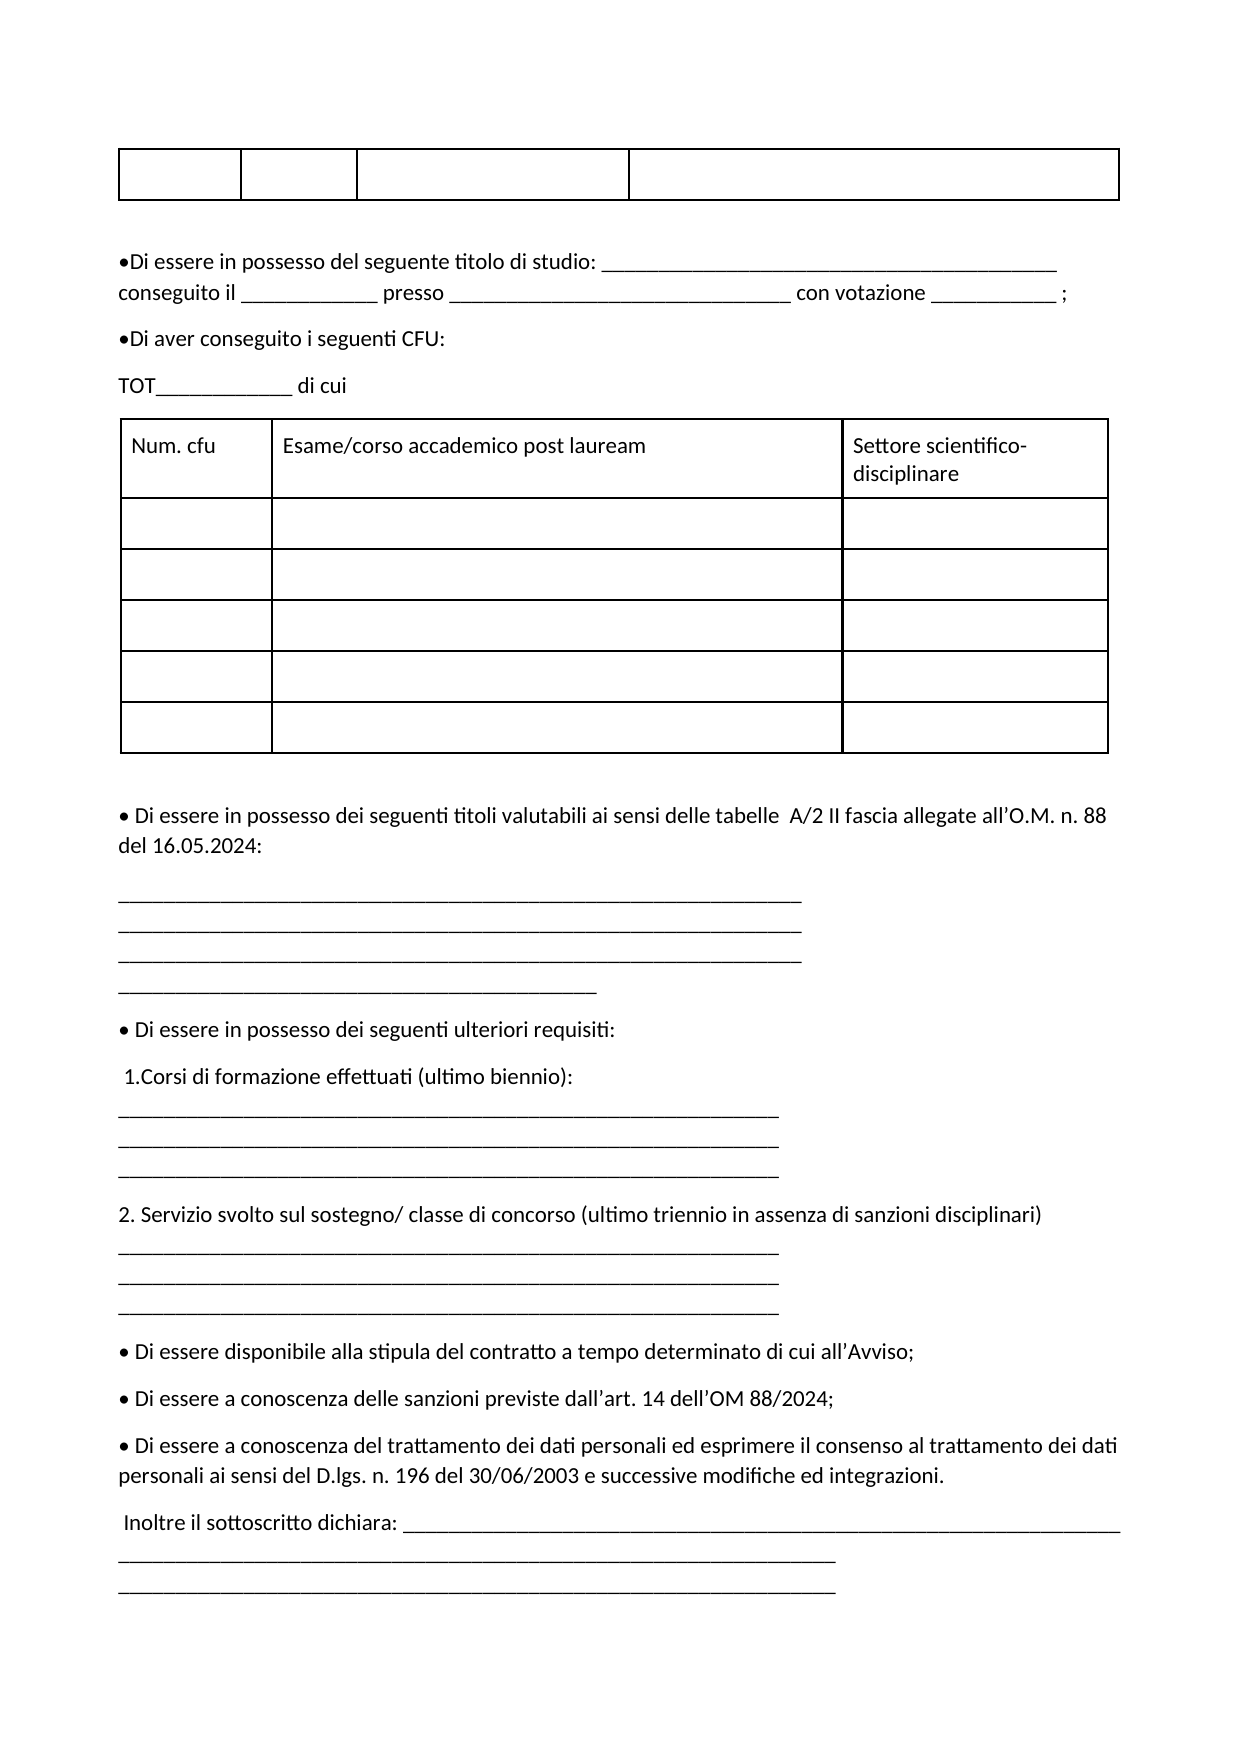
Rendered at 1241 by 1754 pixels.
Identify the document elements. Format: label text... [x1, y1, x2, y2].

text ____________________________________________________________ ____________________________________________________________ ____________________________________________________________ __________________________________________ [118, 878, 1122, 997]
text TOT____________ di cui [118, 371, 1122, 399]
text • Di essere disponibile alla stipula del contratto a tempo determinato di cui all’Avviso; [118, 1337, 1122, 1365]
text 2. Servizio svolto sul sostegno/ classe di concorso (ultimo triennio in assenza di sanzioni disciplinari) __________________________________________________________ __________________________________________________________ __________________________________________________________ [118, 1200, 1122, 1318]
text 1.Corsi di formazione effettuati (ultimo biennio): __________________________________________________________ __________________________________________________________ __________________________________________________________ [118, 1062, 1122, 1181]
text • Di essere in possesso dei seguenti ulteriori requisiti: [118, 1016, 1122, 1043]
text • Di essere a conoscenza del trattamento dei dati personali ed esprimere il consenso al trattamento dei dati personali ai sensi del D.lgs. n. 196 del 30/06/2003 e successive modifiche ed integrazioni. [118, 1431, 1122, 1489]
text • Di essere a conoscenza delle sanzioni previste dall’art. 14 dell’OM 88/2024; [118, 1384, 1122, 1412]
text •Di essere in possesso del seguente titolo di studio: ________________________________________ conseguito il ____________ presso ______________________________ con votazione ___________ ; [118, 247, 1122, 306]
text • Di essere in possesso dei seguenti titoli valutabili ai sensi delle tabelle A/2 II fascia allegate all’O.M. n. 88 del 16.05.2024: [118, 801, 1122, 859]
text Inoltre il sottoscritto dichiara: _______________________________________________________________ _______________________________________________________________ _______________________________________________________________ [118, 1508, 1122, 1597]
text •Di aver conseguito i seguenti CFU: [118, 324, 1122, 353]
